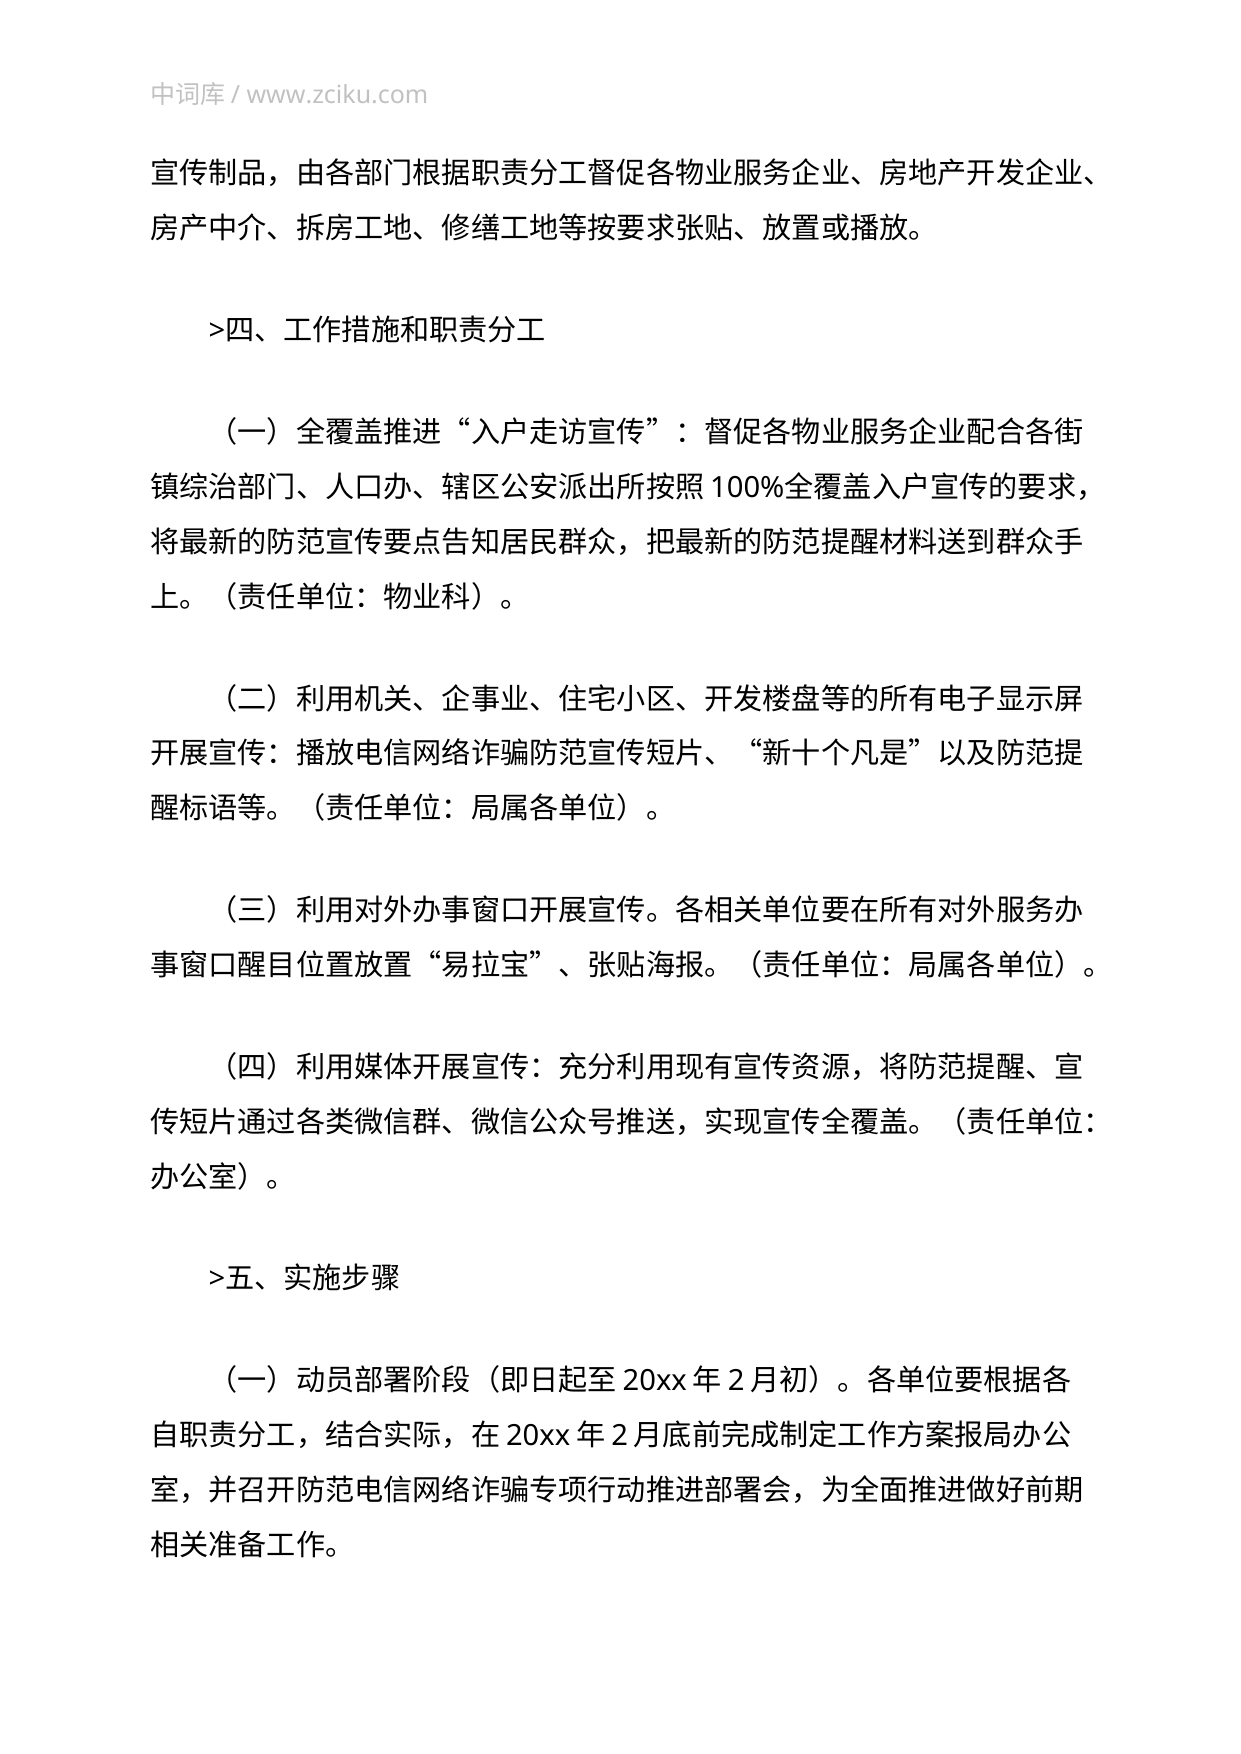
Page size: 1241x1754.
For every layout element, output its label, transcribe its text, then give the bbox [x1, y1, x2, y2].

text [150, 150, 1090, 247]
text （三）利用对外办事窗口开展宣传。各相关单位要在所有对外服务办事窗口醒目位置放置“易拉宝”、张贴海报。（责任单位：局属各单位）。 [150, 887, 1090, 984]
text （四）利用媒体开展宣传：充分利用现有宣传资源，将防范提醒、宣传短片通过各类微信群、微信公众号推送，实现宣传全覆盖。（责任单位：办公室）。 [150, 1043, 1090, 1196]
text （一）全覆盖推进“入户走访宣传”：督促各物业服务企业配合各街镇综治部门、人口办、辖区公安派出所按照100%全覆盖入户宣传的要求，将最新的防范宣传要点告知居民群众，把最新的防范提醒材料送到群众手上。（责任单位：物业科）。 [150, 409, 1090, 616]
text >五、实施步骤 [150, 1255, 1090, 1297]
text （一）动员部署阶段（即日起至20xx年2月初）。各单位要根据各自职责分工，结合实际，在20xx年2月底前完成制定工作方案报局办公室，并召开防范电信网络诈骗专项行动推进部署会，为全面推进做好前期相关准备工作。 [150, 1357, 1090, 1564]
text （二）利用机关、企事业、住宅小区、开发楼盘等的所有电子显示屏开展宣传：播放电信网络诈骗防范宣传短片、“新十个凡是”以及防范提醒标语等。（责任单位：局属各单位）。 [150, 675, 1090, 827]
text >四、工作措施和职责分工 [150, 307, 1090, 349]
